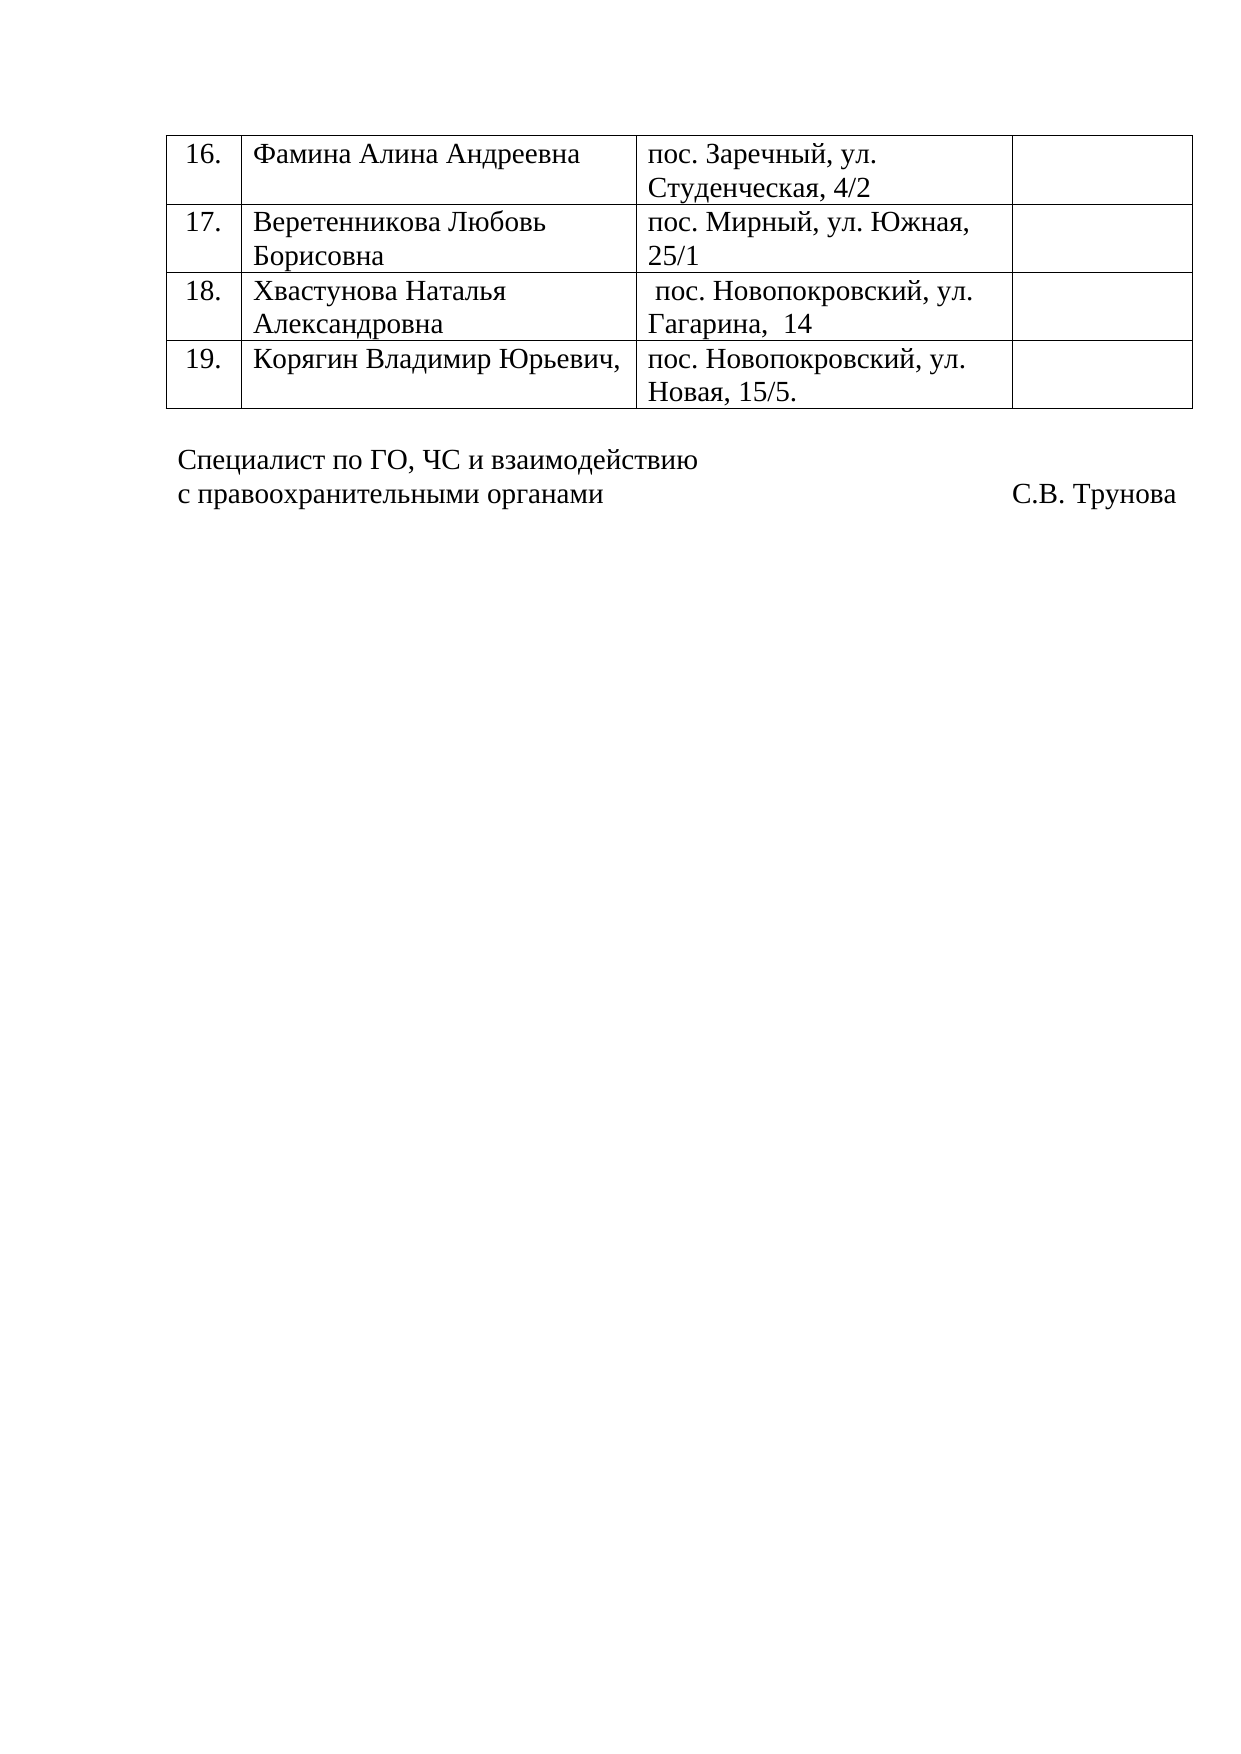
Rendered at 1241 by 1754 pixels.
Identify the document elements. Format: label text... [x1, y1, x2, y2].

table_cell [167, 273, 241, 340]
table_cell Корягин Владимир Юрьевич, [242, 341, 636, 408]
table_cell Хвастунова Наталья Александровна [242, 273, 636, 340]
table_cell [1013, 341, 1192, 408]
table_cell [167, 205, 241, 272]
table_cell [1013, 205, 1192, 272]
text Специалист по ГО, ЧС и взаимодействию [177, 442, 1181, 476]
table_cell [167, 136, 241, 203]
table_cell пос. Мирный, ул. Южная, 25/1 [637, 205, 1012, 272]
text с правоохранительными органами С.В. Трунова [177, 476, 1181, 509]
table_cell пос. Новопокровский, ул. Гагарина, 14 [637, 273, 1012, 340]
table_cell [1013, 136, 1192, 203]
table_cell пос. Новопокровский, ул. Новая, 15/5. [637, 341, 1012, 408]
table_cell пос. Заречный, ул. Студенческая, 4/2 [637, 136, 1012, 203]
table_cell Веретенникова Любовь Борисовна [242, 205, 636, 272]
table_cell [167, 341, 241, 408]
table_cell Фамина Алина Андреевна [242, 136, 636, 203]
table_cell [1013, 273, 1192, 340]
